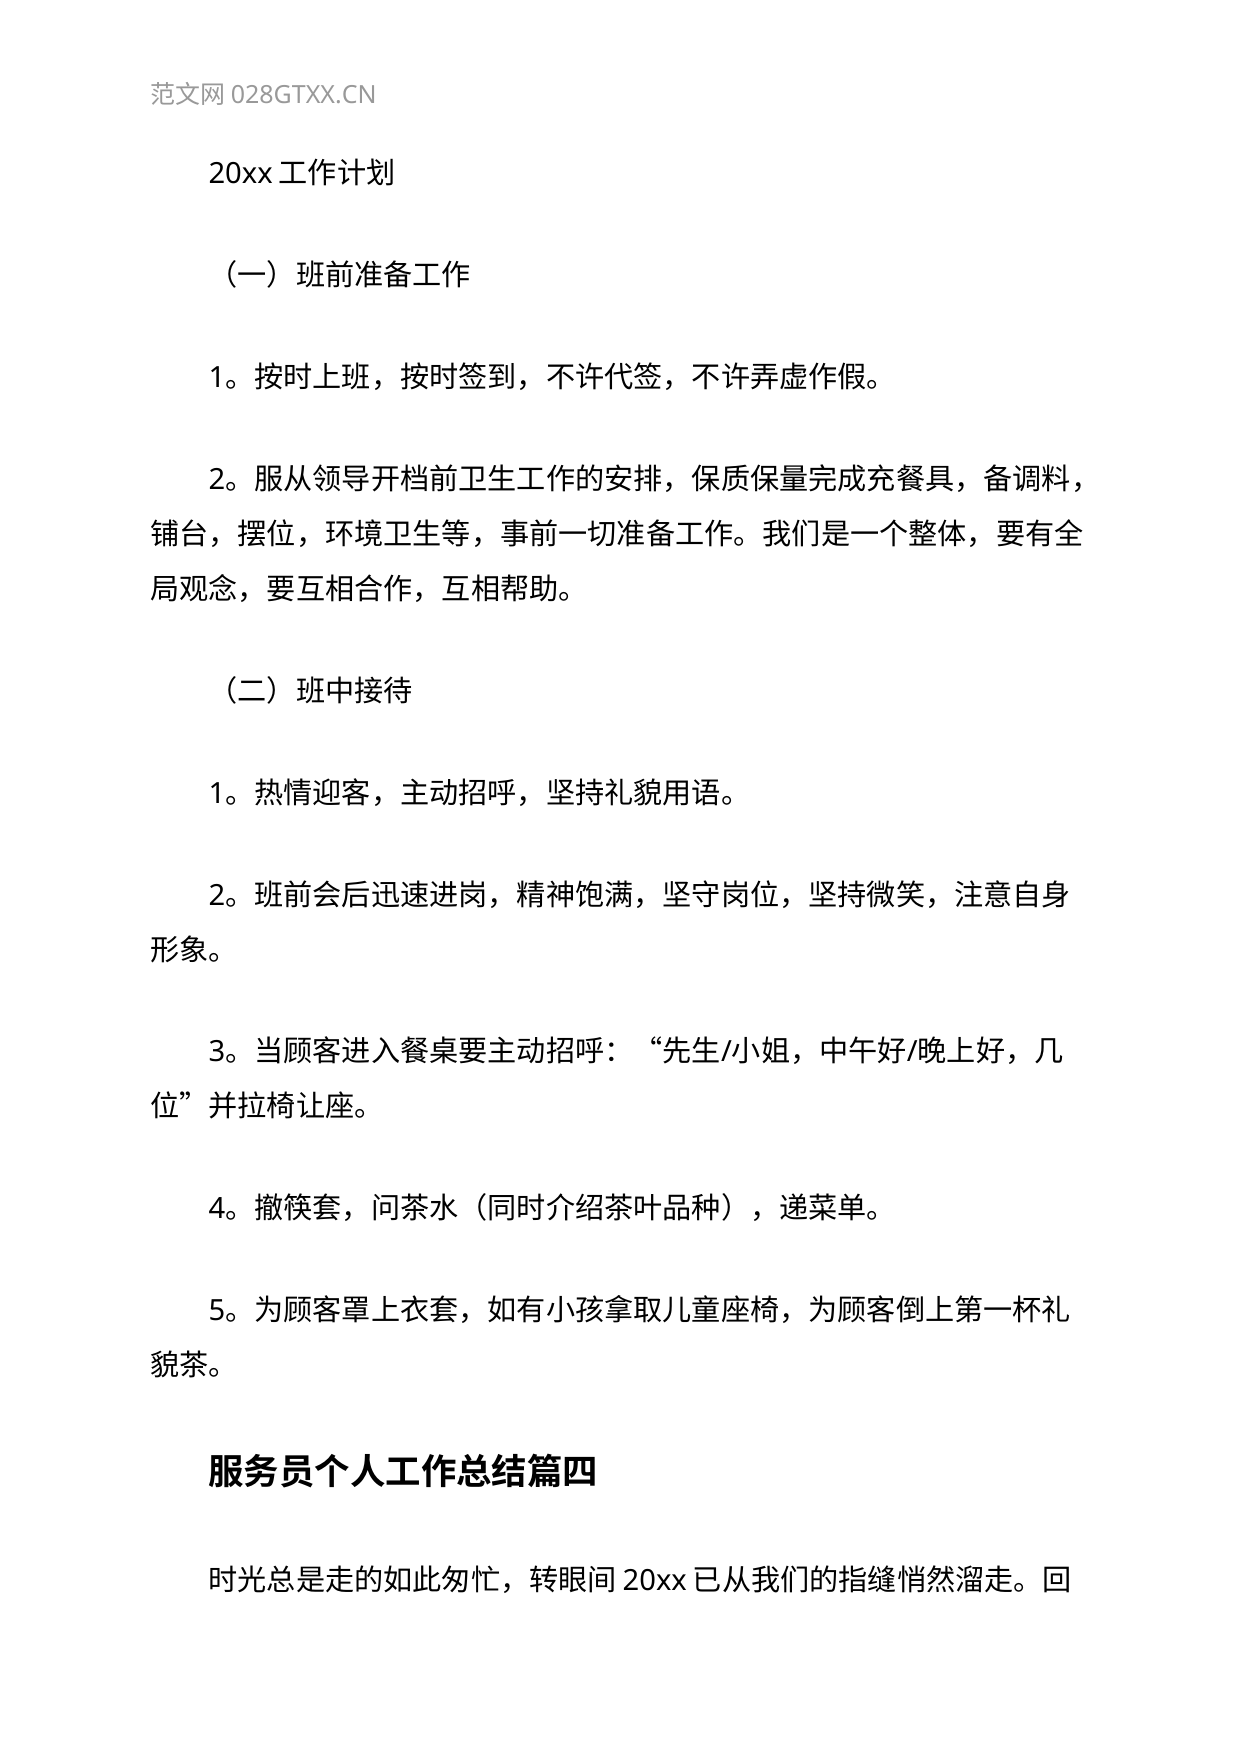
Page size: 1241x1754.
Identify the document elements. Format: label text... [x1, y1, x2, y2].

text 4。撤筷套，问茶水（同时介绍茶叶品种），递菜单。 [150, 1185, 1090, 1227]
text （二）班中接待 [150, 667, 1090, 710]
text 1。热情迎客，主动招呼，坚持礼貌用语。 [150, 769, 1090, 812]
text 20xx工作计划 [150, 150, 1090, 192]
text 2。服从领导开档前卫生工作的安排，保质保量完成充餐具，备调料，铺台，摆位，环境卫生等，事前一切准备工作。我们是一个整体，要有全局观念，要互相合作，互相帮助。 [150, 456, 1090, 608]
text 3。当顾客进入餐桌要主动招呼：“先生/小姐，中午好/晚上好，几位”并拉椅让座。 [150, 1028, 1090, 1125]
text 2。班前会后迅速进岗，精神饱满，坚守岗位，坚持微笑，注意自身形象。 [150, 871, 1090, 968]
text 1。按时上班，按时签到，不许代签，不许弄虚作假。 [150, 354, 1090, 396]
text 5。为顾客罩上衣套，如有小孩拿取儿童座椅，为顾客倒上第一杯礼貌茶。 [150, 1287, 1090, 1384]
text （一）班前准备工作 [150, 252, 1090, 294]
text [150, 1557, 1090, 1599]
text 服务员个人工作总结篇四 [150, 1443, 1090, 1495]
